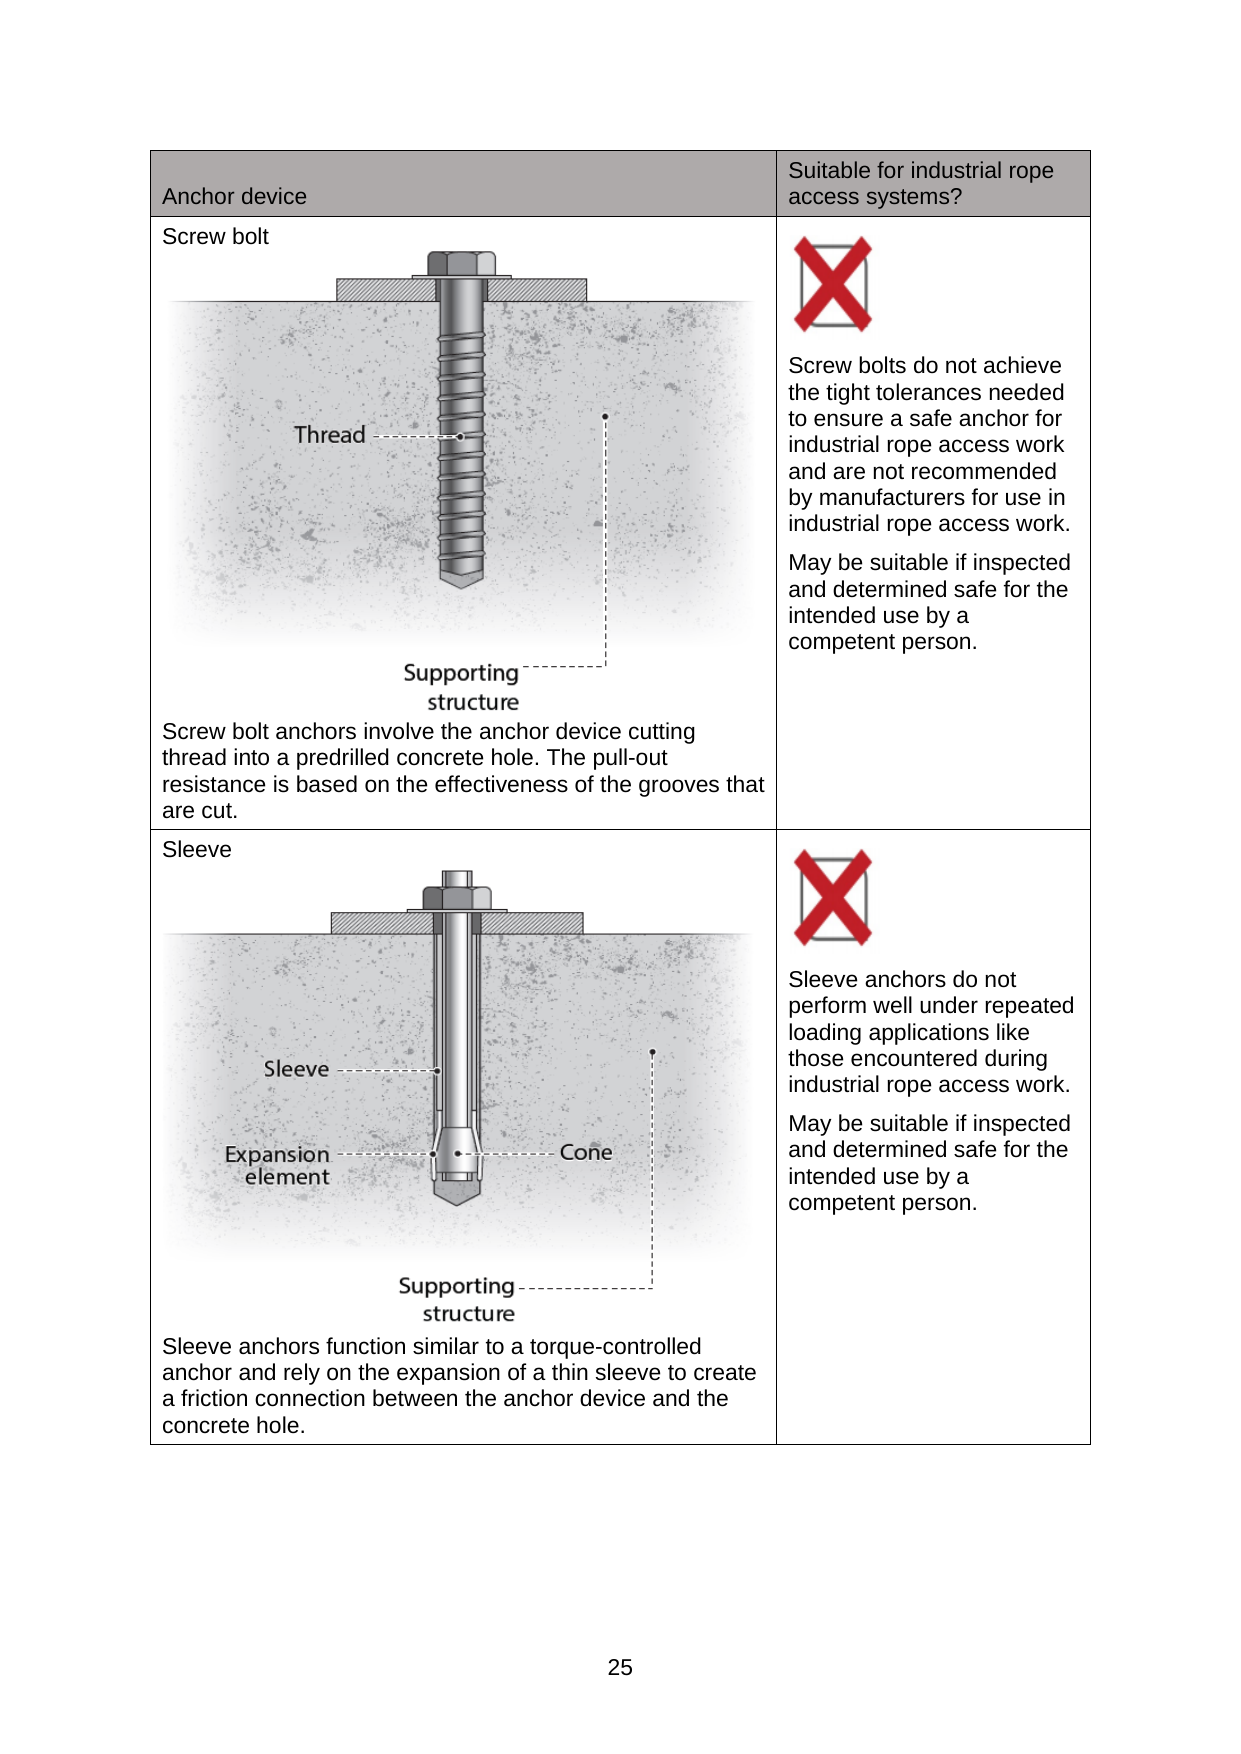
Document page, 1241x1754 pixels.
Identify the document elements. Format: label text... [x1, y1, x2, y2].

table_header Suitable for industrial rope access systems? [777, 151, 1090, 216]
table_cell Screw bolt Screw bolt anchors involve the anchor device cutting thread into a predrilled concrete hole. The pull-out resistance is based on the effectiveness of the grooves that are cut. [151, 217, 776, 829]
table_header Anchor device [151, 151, 776, 216]
picture [162, 248, 765, 718]
table_cell Screw bolts do not achieve the tight tolerances needed to ensure a safe anchor for industrial rope access work and are not recommended by manufacturers for use in industrial rope access work. May be suitable if inspected and determined safe for the intended use by a competent person. [777, 217, 1090, 829]
picture [162, 862, 765, 1333]
table_cell Sleeve anchors do not perform well under repeated loading applications like those encountered during industrial rope access work. May be suitable if inspected and determined safe for the intended use by a competent person. [777, 830, 1090, 1444]
picture [788, 235, 881, 340]
table_cell Sleeve Sleeve anchors function similar to a torque-controlled anchor and rely on the expansion of a thin sleeve to create a friction connection between the anchor device and the concrete hole. [151, 830, 776, 1444]
picture [788, 848, 881, 954]
